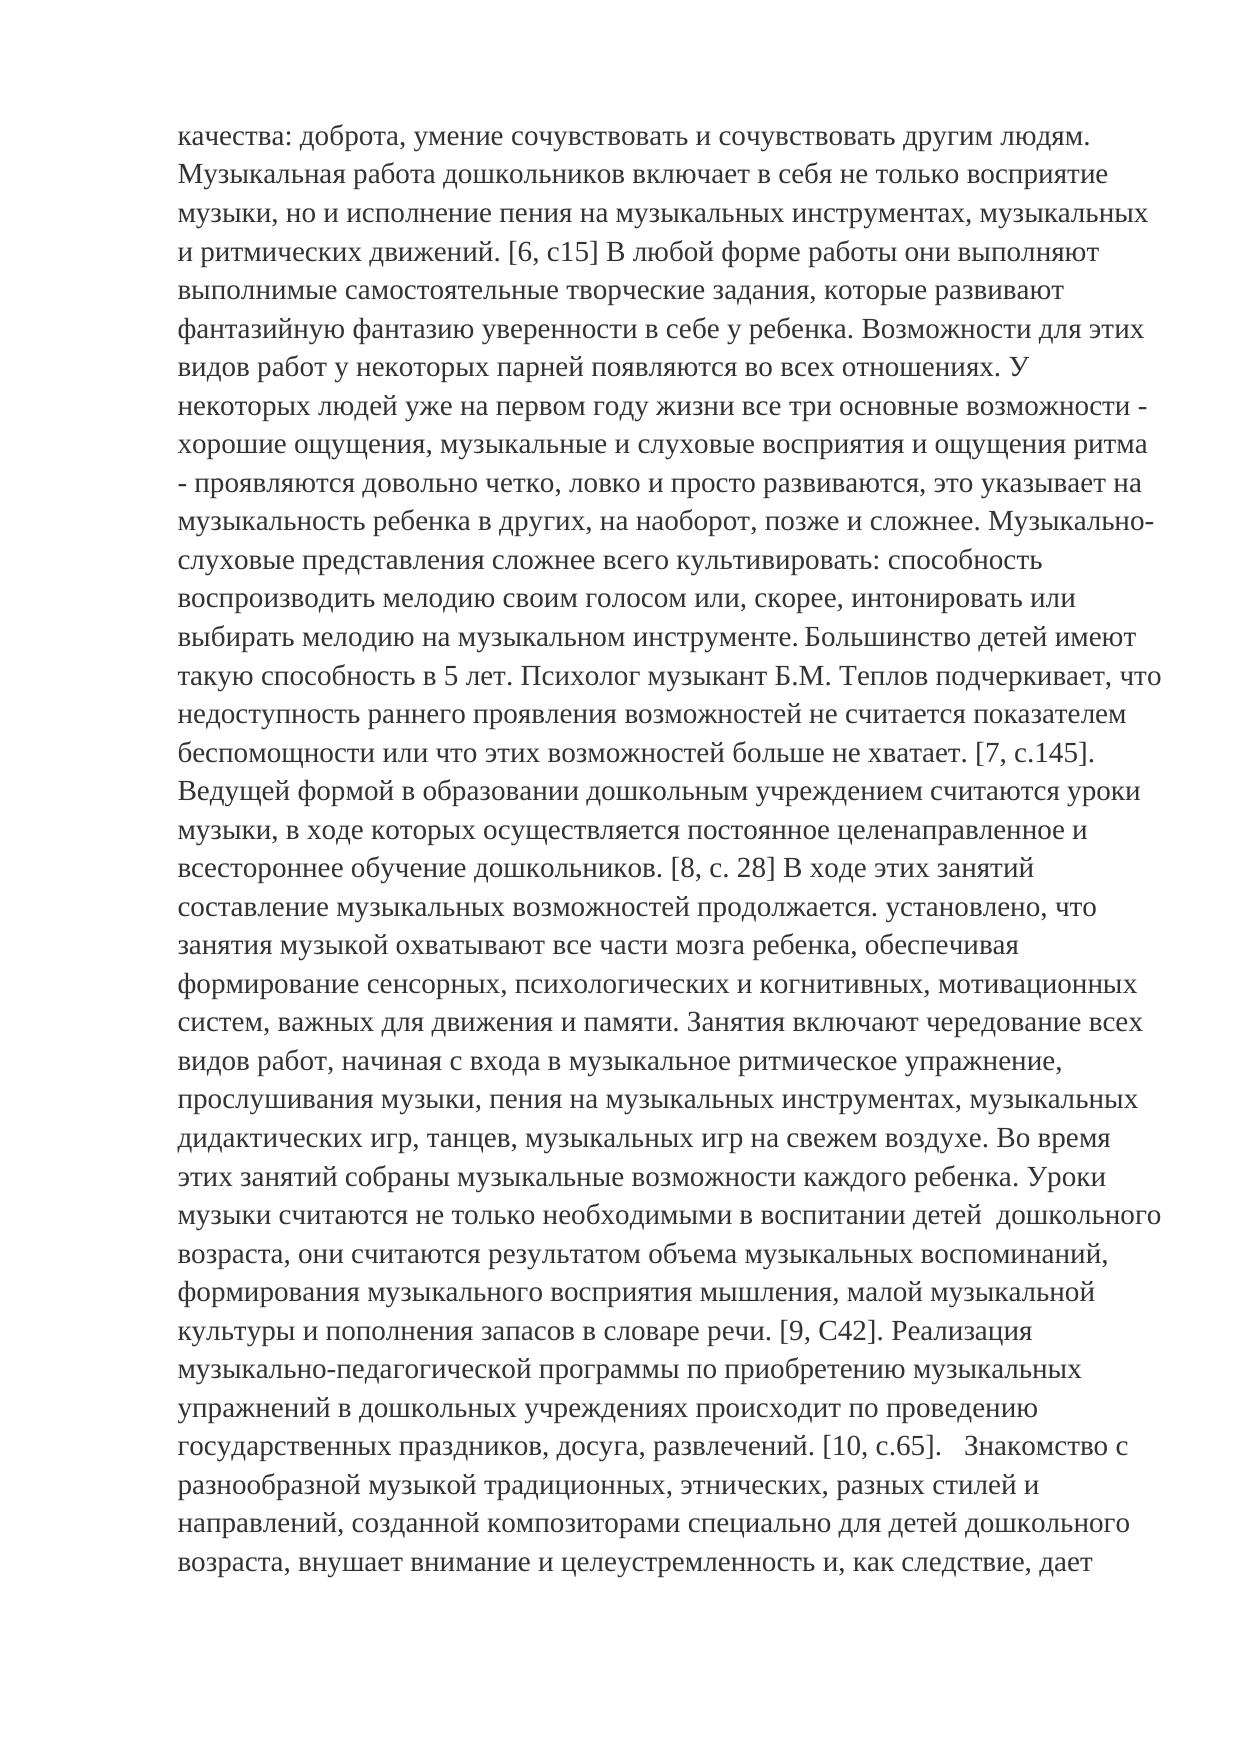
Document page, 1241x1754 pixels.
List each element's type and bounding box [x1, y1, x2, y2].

text [177, 118, 1164, 1578]
